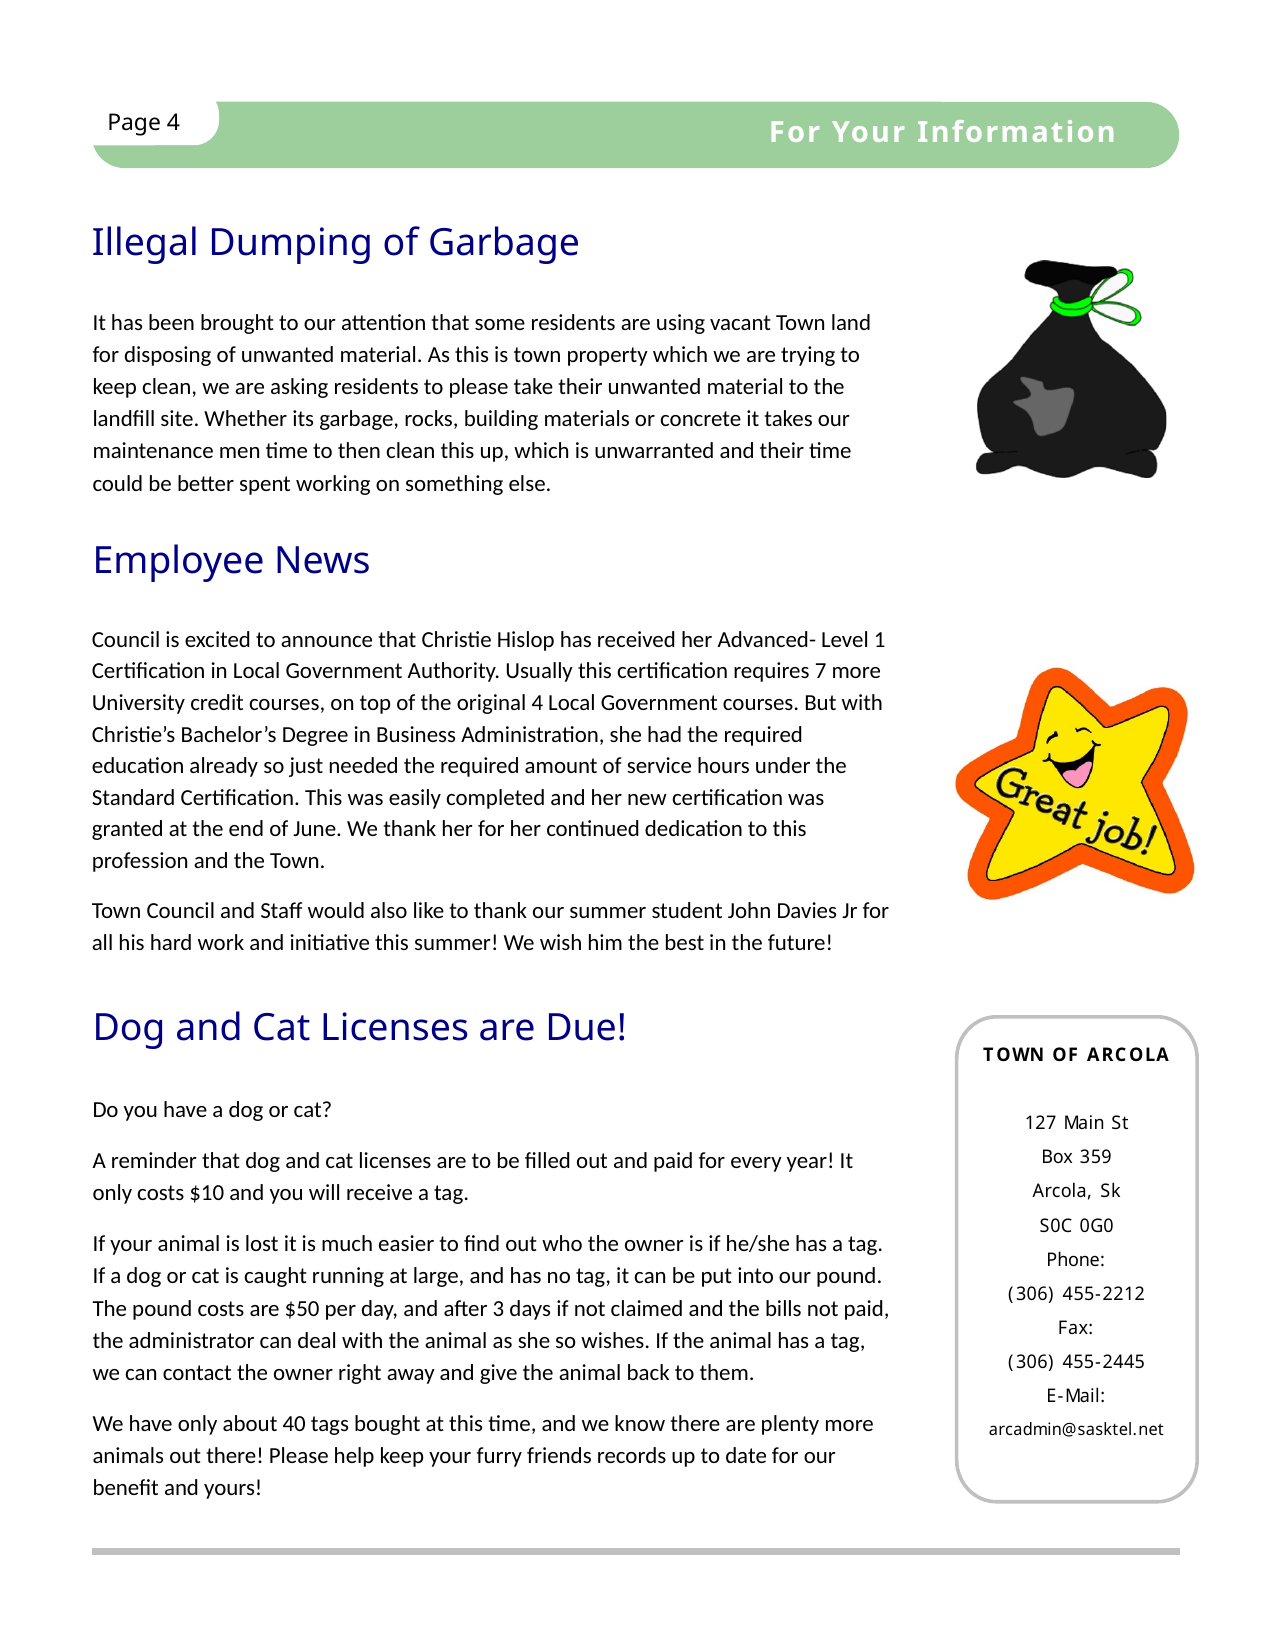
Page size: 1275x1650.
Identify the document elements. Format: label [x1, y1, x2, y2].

picture [946, 663, 1200, 906]
picture [975, 260, 1167, 478]
